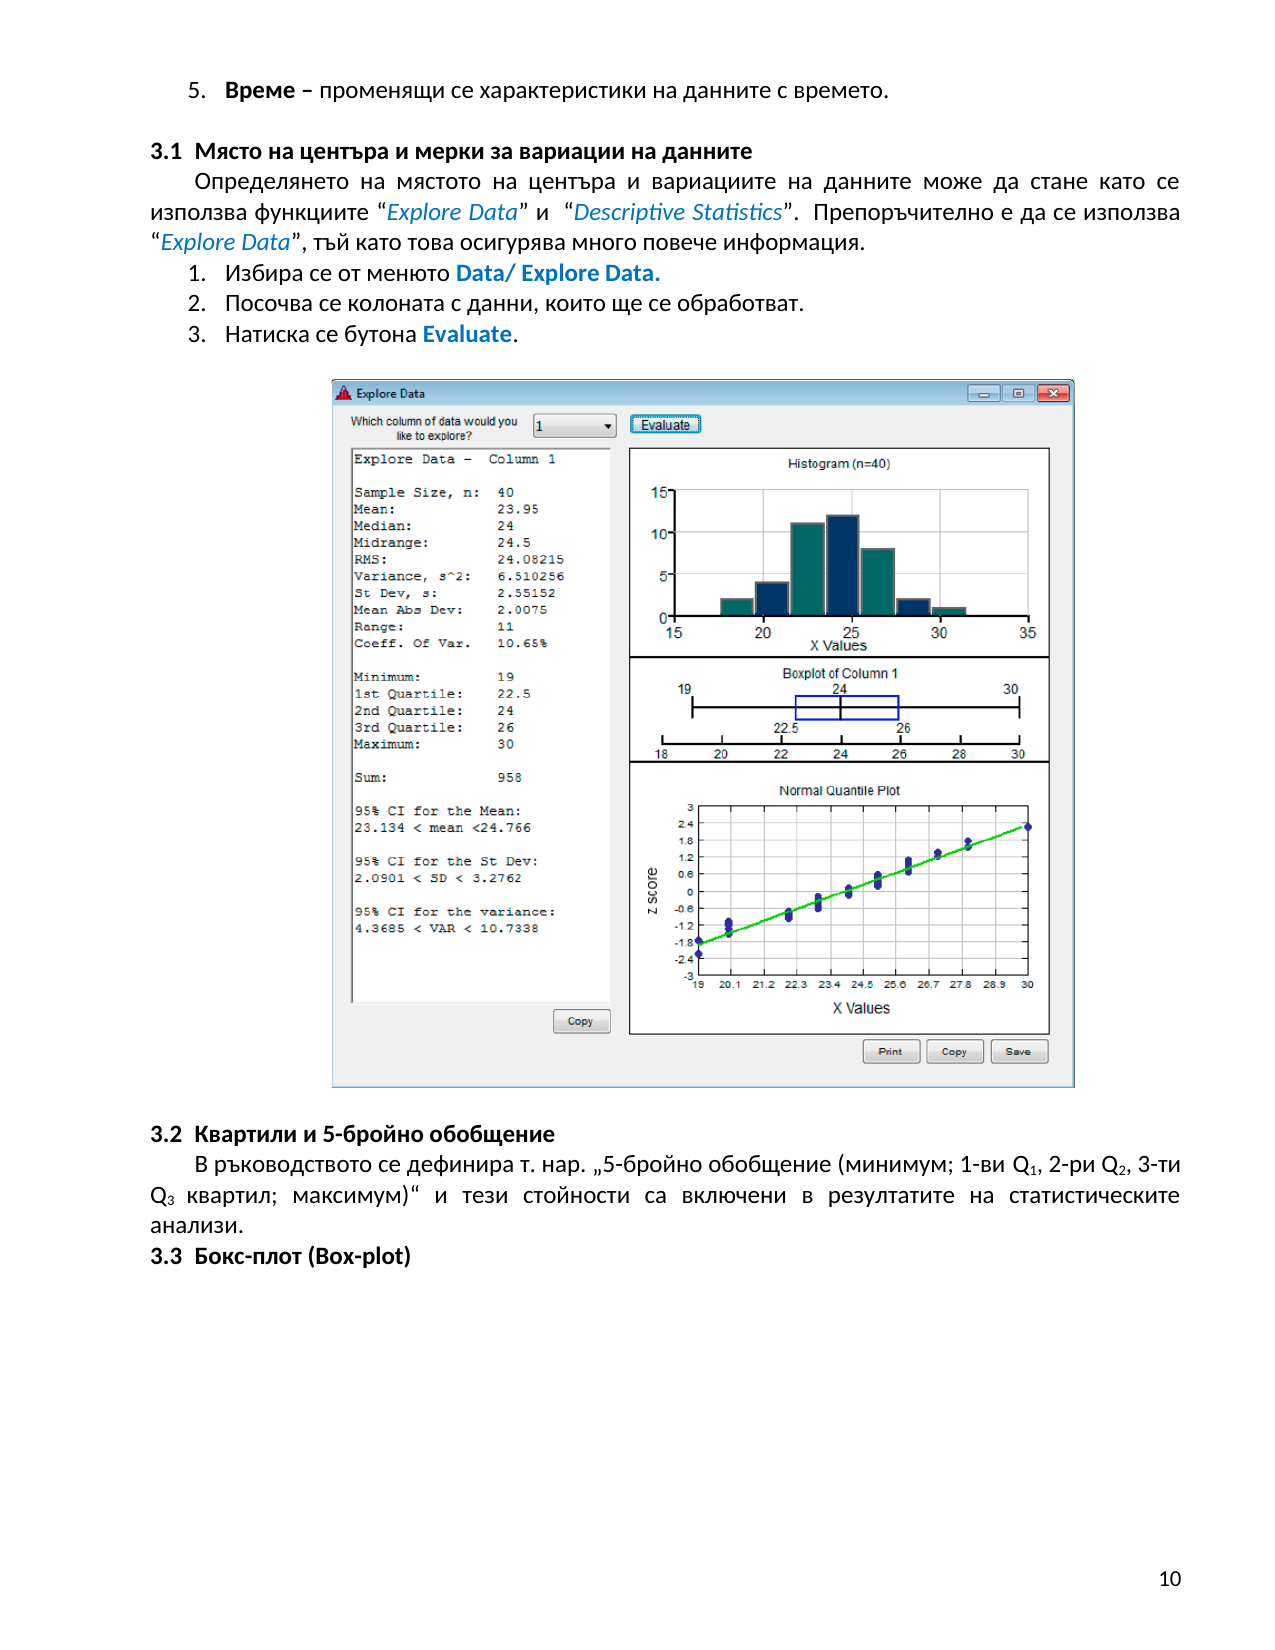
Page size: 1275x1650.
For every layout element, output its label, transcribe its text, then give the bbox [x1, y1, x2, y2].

list Посочва се колоната с данни, които ще се обработват. [187, 287, 1181, 318]
list Определянето на мястото на центъра и вариациите на данните може да стане като се използва функциите “Explore Data” и “Descriptive Statistics”. Препоръчително е да се използва “Explore Data”, тъй като това осигурява много повече информация. [150, 165, 1181, 257]
list Избира се от менюто Data/ Explore Data. [187, 257, 1181, 287]
text В ръководството се дефинира т. нар. „5-бройно обобщение (минимум; 1-ви Q1, 2-ри Q2, 3-ти Q3 квартил; максимум)“ и тези стойности са включени в резултатите на статистическите анализи. [150, 1148, 1181, 1240]
list Натиска се бутона Evaluate. [187, 318, 1181, 348]
list Квартили и 5-бройно обобщение [150, 1118, 1181, 1148]
list Бокс-плот (Box-plot) [150, 1240, 1181, 1271]
list Време – променящи се характеристики на данните с времето. [187, 74, 1181, 104]
list Място на центъра и мерки за вариации на данните [150, 135, 1181, 165]
